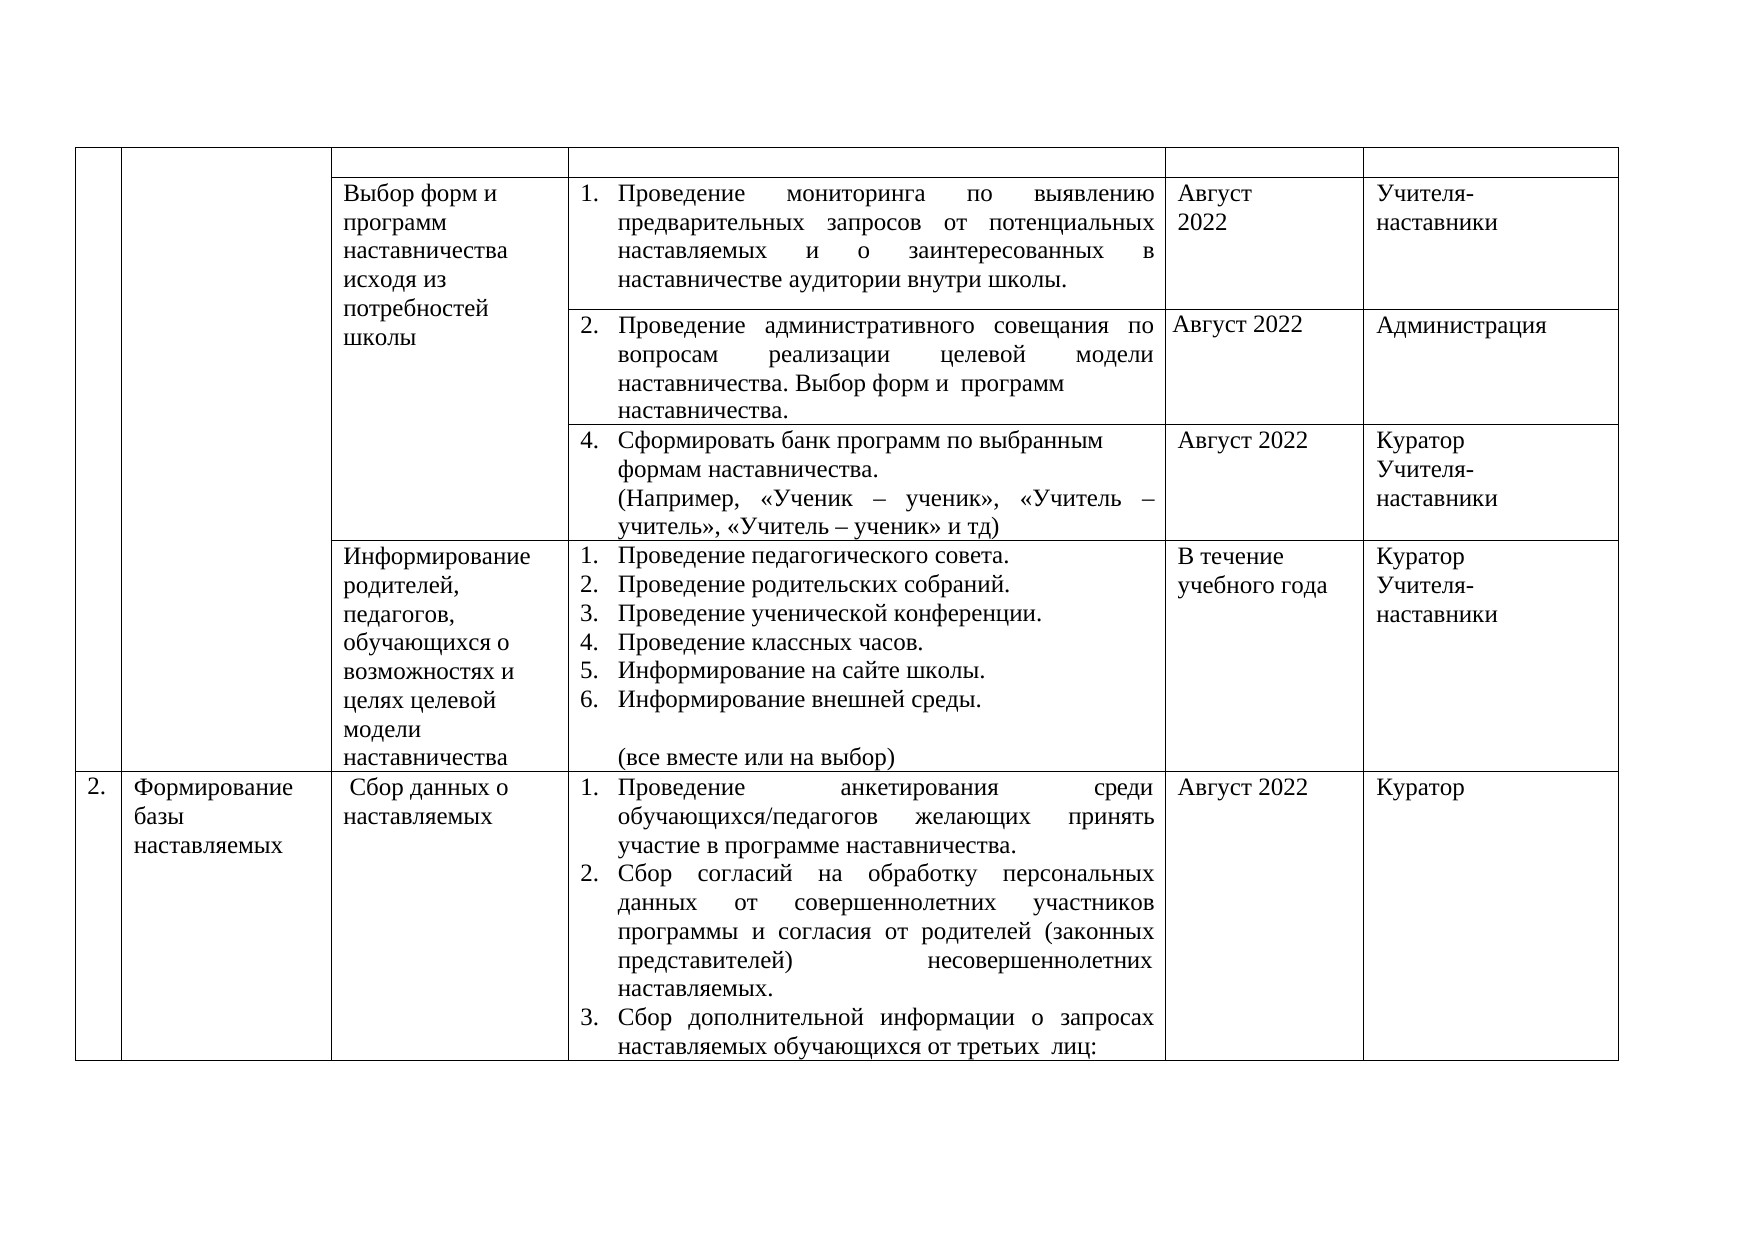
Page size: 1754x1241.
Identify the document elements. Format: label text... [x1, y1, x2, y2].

table_cell Сбор данных о наставляемых [332, 772, 568, 1060]
table_cell Администрация [1364, 310, 1618, 424]
table_cell Проведение мониторинга по выявлению предварительных запросов от потенциальных наставляемых и о заинтересованных в наставничестве аудитории внутри школы. [569, 178, 1165, 309]
table_cell Куратор Учителя-наставники [1364, 425, 1618, 540]
table_header [332, 148, 568, 177]
table_cell 2. Проведение административного совещания по вопросам реализации целевой модели наставничества. Выбор форм и программ наставничества. [569, 310, 1165, 424]
table_cell Сформировать банк программ по выбранным формам наставничества. (Например, «Ученик – ученик», «Учитель – учитель», «Учитель – ученик» и тд) [569, 425, 1165, 540]
table_cell Проведение педагогического совета. Проведение родительских собраний. Проведение ученической конференции. Проведение классных часов. Информирование на сайте школы. Информирование внешней среды. (все вместе или на выбор) [569, 541, 1165, 771]
table_cell Формирование базы наставляемых [122, 772, 331, 1060]
table_cell Выбор форм и программ наставничества исходя из потребностей школы [332, 178, 568, 540]
table_cell В течение учебного года [1166, 541, 1363, 771]
table_header [569, 148, 1165, 177]
table_cell Август 2022 [1166, 178, 1363, 309]
table_cell Информирование родителей, педагогов, обучающихся о возможностях и целях целевой модели наставничества [332, 541, 568, 771]
table_cell Проведение анкетирования среди обучающихся/педагогов желающих принять участие в программе наставничества. Сбор согласий на обработку персональных данных от совершеннолетних участников программы и согласия от родителей (законных представителей) несовершеннолетних наставляемых. Сбор дополнительной информации о запросах наставляемых обучающихся от третьих лиц: [569, 772, 1165, 1060]
table_cell Куратор [1364, 772, 1618, 1060]
table_cell Куратор Учителя-наставники [1364, 541, 1618, 771]
table_cell Август 2022 [1166, 772, 1363, 1060]
table_cell 2. [76, 772, 121, 1060]
table_header [1166, 148, 1363, 177]
table_header [1364, 148, 1618, 177]
table_header [76, 148, 121, 771]
table_cell Август 2022 [1166, 310, 1363, 424]
table_header [122, 148, 331, 771]
table_cell Август 2022 [1166, 425, 1363, 540]
table_cell Учителя-наставники [1364, 178, 1618, 309]
